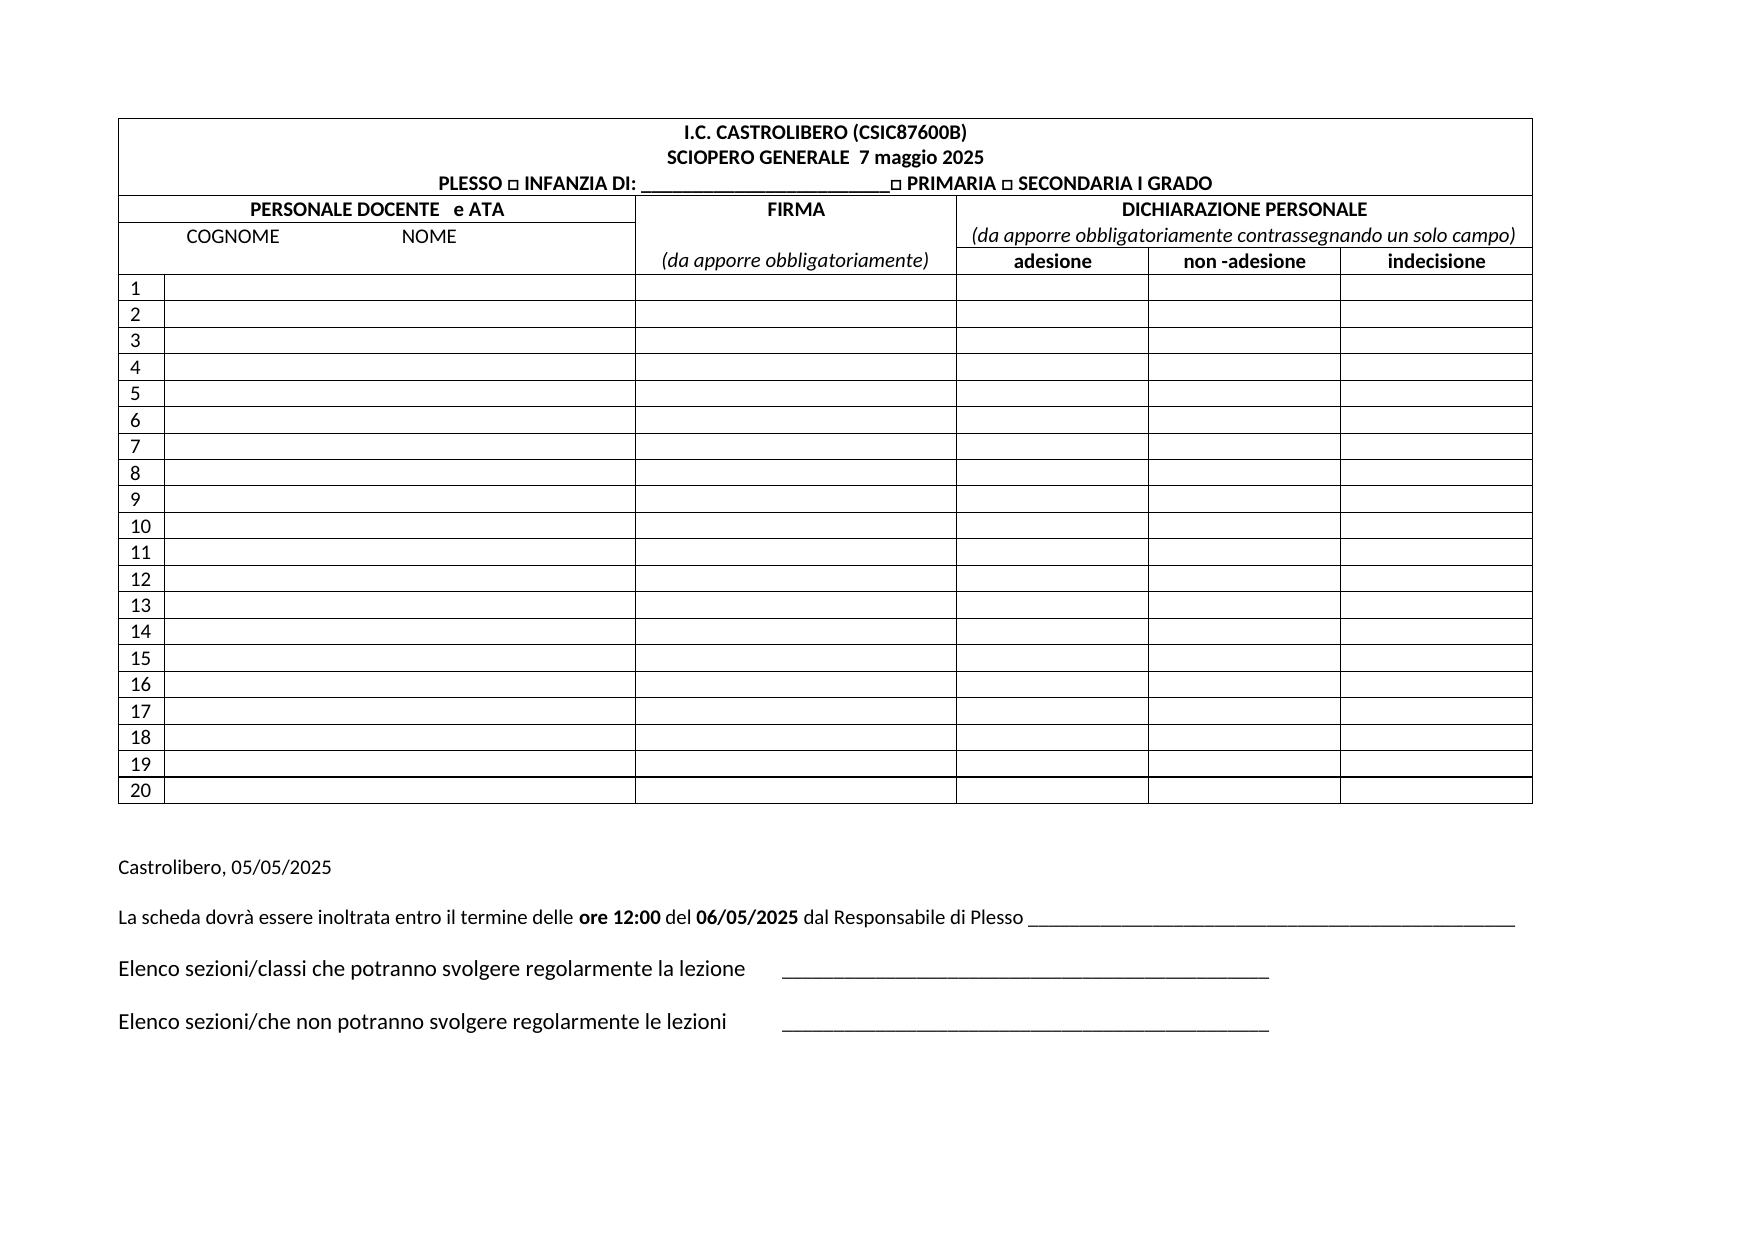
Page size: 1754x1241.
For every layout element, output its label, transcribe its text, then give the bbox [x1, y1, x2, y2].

table_cell [165, 354, 635, 379]
table_cell [636, 619, 956, 644]
table_cell [1149, 486, 1340, 512]
text Elenco sezioni/classi che potranno svolgere regolarmente la lezione _______________________________________________ [118, 954, 1606, 982]
table_cell [957, 301, 1148, 327]
table_cell [957, 381, 1148, 406]
table_cell [1341, 328, 1532, 353]
table_cell 2 [119, 301, 164, 327]
table_cell [1149, 645, 1340, 671]
table_cell [165, 619, 635, 644]
table_cell [1341, 566, 1532, 591]
table_cell [636, 778, 956, 803]
table_cell 15 [119, 645, 164, 671]
table_cell [1149, 778, 1340, 803]
table_cell [636, 407, 956, 432]
text Castrolibero, 05/05/2025 [118, 854, 1606, 879]
table_cell [1149, 301, 1340, 327]
table_cell [1341, 434, 1532, 459]
table_cell indecisione [1341, 248, 1532, 274]
table_cell [1149, 328, 1340, 353]
table_cell 10 [119, 513, 164, 538]
table_header I.C. CASTROLIBERO (CSIC87600B) SCIOPERO GENERALE 7 maggio 2025 PLESSO □ INFANZIA DI: ________________________□ PRIMARIA □ SECONDARIA I GRADO [119, 119, 1532, 195]
table_cell [1149, 539, 1340, 565]
table_cell [1149, 672, 1340, 697]
table_cell [636, 539, 956, 565]
table_cell 7 [119, 434, 164, 459]
table_cell PERSONALE DOCENTE e ATA [119, 196, 635, 222]
table_cell 17 [119, 698, 164, 723]
table_cell [957, 645, 1148, 671]
table_cell adesione [957, 248, 1148, 274]
table_cell [1149, 725, 1340, 750]
table_cell [1341, 698, 1532, 723]
table_cell [636, 328, 956, 353]
table_cell [957, 407, 1148, 432]
text Elenco sezioni/che non potranno svolgere regolarmente le lezioni _______________________________________________ [118, 1007, 1606, 1035]
table_cell FIRMA (da apporre obbligatoriamente) [636, 196, 956, 274]
table_cell [636, 725, 956, 750]
table_cell 18 [119, 725, 164, 750]
table_cell [165, 434, 635, 459]
table_cell [165, 725, 635, 750]
table_cell 5 [119, 381, 164, 406]
table_cell [1149, 275, 1340, 300]
table_cell [1149, 513, 1340, 538]
table_cell [1341, 513, 1532, 538]
table_cell 9 [119, 486, 164, 512]
table_cell [957, 698, 1148, 723]
table_cell [957, 778, 1148, 803]
table_cell [165, 778, 635, 803]
table_cell [1341, 381, 1532, 406]
table_cell [636, 301, 956, 327]
table_cell 19 [119, 751, 164, 776]
table_cell [1149, 381, 1340, 406]
table_cell [957, 539, 1148, 565]
table_cell [1149, 460, 1340, 485]
table_cell non -adesione [1149, 248, 1340, 274]
table_cell [636, 434, 956, 459]
table_cell [636, 381, 956, 406]
table_cell [165, 407, 635, 432]
table_cell [165, 592, 635, 618]
table_cell [1341, 725, 1532, 750]
table_cell 4 [119, 354, 164, 379]
table_cell [1341, 751, 1532, 776]
table_cell [1341, 486, 1532, 512]
table_cell DICHIARAZIONE PERSONALE (da apporre obbligatoriamente contrassegnando un solo campo) [957, 196, 1532, 247]
table_cell [957, 275, 1148, 300]
table_cell [1341, 672, 1532, 697]
table_cell [1149, 619, 1340, 644]
table_cell [1341, 407, 1532, 432]
table_cell [165, 566, 635, 591]
table_cell [957, 592, 1148, 618]
table_cell [165, 751, 635, 776]
table_cell [1149, 698, 1340, 723]
table_cell [1341, 592, 1532, 618]
table_cell [165, 698, 635, 723]
table_cell 6 [119, 407, 164, 432]
table_cell [1341, 301, 1532, 327]
table_cell [1149, 751, 1340, 776]
table_cell [636, 275, 956, 300]
table_cell [165, 486, 635, 512]
table_cell [1341, 645, 1532, 671]
table_cell 13 [119, 592, 164, 618]
table_cell 14 [119, 619, 164, 644]
table_cell [165, 328, 635, 353]
table_cell [957, 513, 1148, 538]
table_cell [957, 672, 1148, 697]
table_cell 12 [119, 566, 164, 591]
table_cell [636, 513, 956, 538]
table_cell [636, 486, 956, 512]
table_cell [957, 725, 1148, 750]
table_cell [957, 328, 1148, 353]
table_cell [1341, 460, 1532, 485]
table_cell [165, 672, 635, 697]
table_cell [165, 645, 635, 671]
table_cell 3 [119, 328, 164, 353]
table_cell [957, 460, 1148, 485]
table_cell [165, 275, 635, 300]
table_cell 16 [119, 672, 164, 697]
table_cell [1149, 354, 1340, 379]
table_cell [957, 566, 1148, 591]
table_cell [636, 672, 956, 697]
table_cell [636, 698, 956, 723]
table_cell [636, 592, 956, 618]
table_cell [957, 751, 1148, 776]
table_cell [1341, 275, 1532, 300]
table_cell 20 [119, 778, 164, 803]
table_cell 1 [119, 275, 164, 300]
table_cell [636, 354, 956, 379]
table_cell [1341, 354, 1532, 379]
table_cell 8 [119, 460, 164, 485]
table_cell [165, 301, 635, 327]
table_cell [165, 513, 635, 538]
table_cell [636, 566, 956, 591]
text La scheda dovrà essere inoltrata entro il termine delle ore 12:00 del 06/05/2025 dal Responsabile di Plesso _______________________________________________ [118, 904, 1606, 929]
table_cell [1341, 778, 1532, 803]
table_cell [636, 460, 956, 485]
table_cell COGNOME NOME [119, 223, 635, 274]
table_cell [1149, 434, 1340, 459]
table_cell [1341, 539, 1532, 565]
table_cell [636, 645, 956, 671]
table_cell [957, 619, 1148, 644]
table_cell 11 [119, 539, 164, 565]
table_cell [1149, 407, 1340, 432]
table_cell [636, 751, 956, 776]
table_cell [165, 460, 635, 485]
table_cell [165, 381, 635, 406]
table_cell [957, 434, 1148, 459]
table_cell [165, 539, 635, 565]
table_cell [1341, 619, 1532, 644]
table_cell [957, 354, 1148, 379]
table_cell [1149, 592, 1340, 618]
table_cell [1149, 566, 1340, 591]
table_cell [957, 486, 1148, 512]
